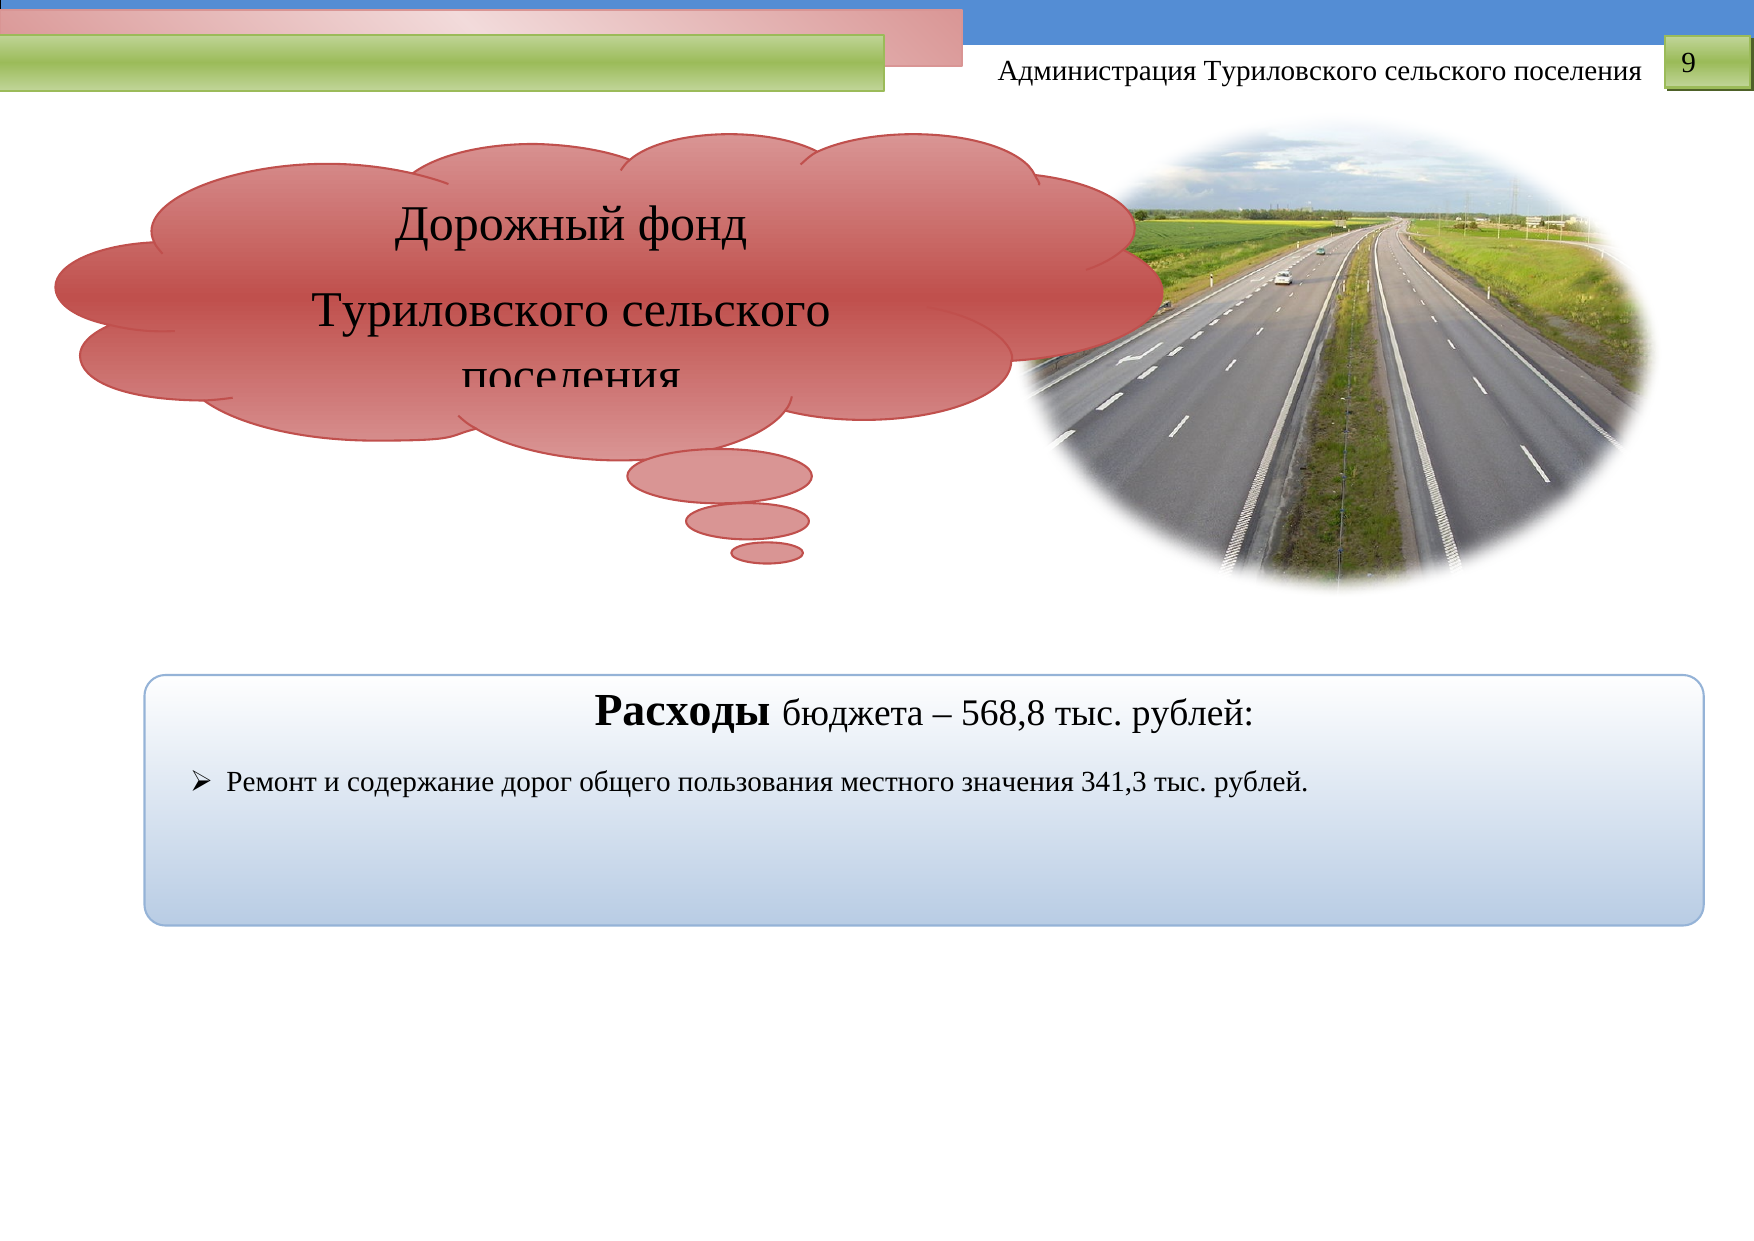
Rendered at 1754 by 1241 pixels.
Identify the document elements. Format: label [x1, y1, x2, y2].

picture [1044, 140, 1632, 568]
